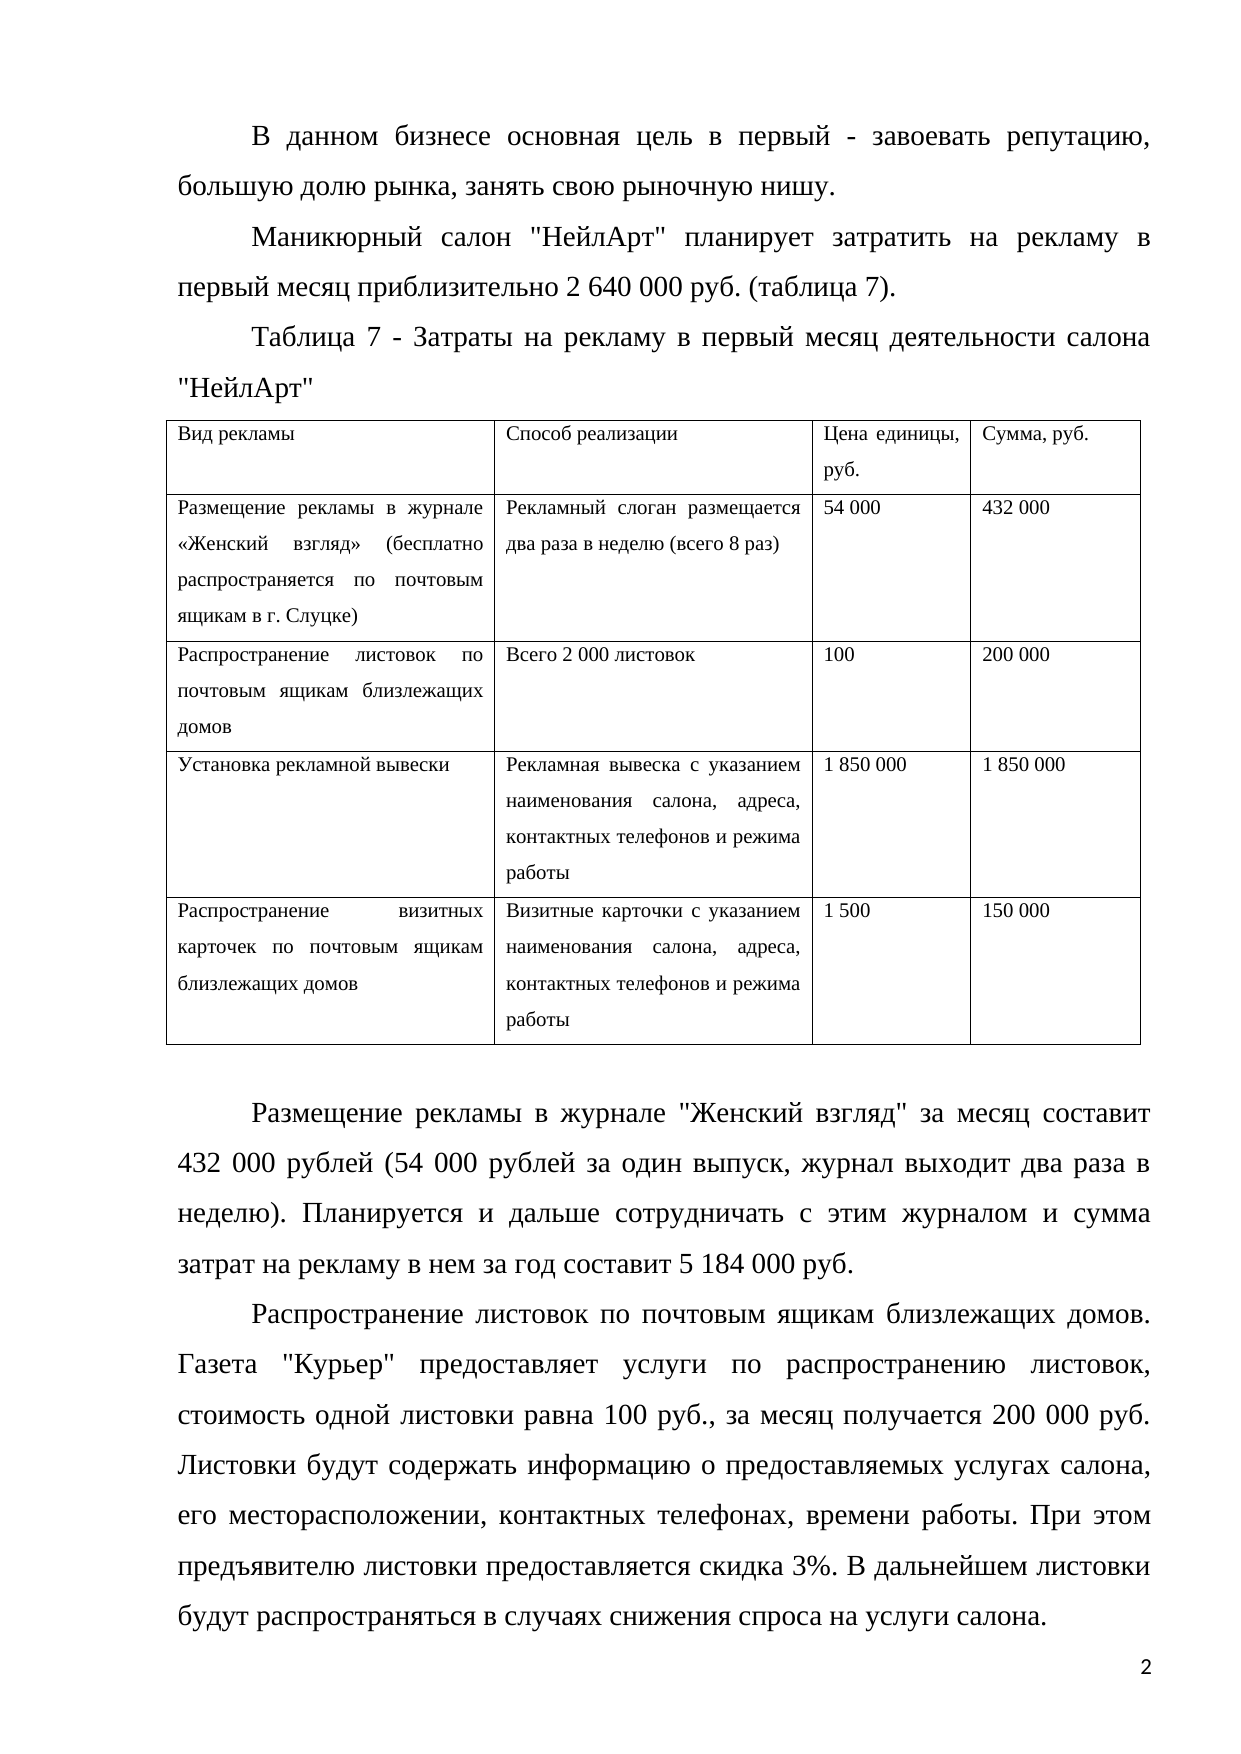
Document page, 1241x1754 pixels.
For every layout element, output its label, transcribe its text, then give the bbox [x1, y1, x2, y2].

table_cell Распространение визитных карточек по почтовым ящикам близлежащих домов [167, 898, 494, 1044]
table_header Сумма, руб. [971, 421, 1140, 494]
table_header Способ реализации [495, 421, 812, 494]
table_header Цена единицы, руб. [813, 421, 970, 494]
text Размещение рекламы в журнале "Женский взгляд" за месяц составит 432 000 рублей (54 000 рублей за один выпуск, журнал выходит два раза в неделю). Планируется и дальше сотрудничать с этим журналом и сумма затрат на рекламу в нем за год составит 5 184 000 руб. [177, 1095, 1152, 1279]
text Распространение листовок по почтовым ящикам близлежащих домов. Газета "Курьер" предоставляет услуги по распространению листовок, стоимость одной листовки равна 100 руб., за месяц получается 200 000 руб. Листовки будут содержать информацию о предоставляемых услугах салона, его месторасположении, контактных телефонах, времени работы. При этом предъявителю листовки предоставляется скидка 3%. В дальнейшем листовки будут распространяться в случаях снижения спроса на услуги салона. [177, 1296, 1152, 1632]
table_cell Рекламная вывеска с указанием наименования салона, адреса, контактных телефонов и режима работы [495, 752, 812, 897]
table_cell Распространение листовок по почтовым ящикам близлежащих домов [167, 642, 494, 751]
table_cell 54 000 [813, 495, 970, 641]
table_cell 1 500 [813, 898, 970, 1044]
table_cell Рекламный слоган размещается два раза в неделю (всего 8 раз) [495, 495, 812, 641]
table_cell Установка рекламной вывески [167, 752, 494, 897]
table_cell Визитные карточки с указанием наименования салона, адреса, контактных телефонов и режима работы [495, 898, 812, 1044]
text Таблица 7 - Затраты на рекламу в первый месяц деятельности салона "НейлАрт" [177, 319, 1152, 403]
table_cell 150 000 [971, 898, 1140, 1044]
table_cell Всего 2 000 листовок [495, 642, 812, 751]
table_cell 432 000 [971, 495, 1140, 641]
table_cell 1 850 000 [971, 752, 1140, 897]
text В данном бизнесе основная цель в первый - завоевать репутацию, большую долю рынка, занять свою рыночную нишу. [177, 118, 1152, 202]
text Маникюрный салон "НейлАрт" планирует затратить на рекламу в первый месяц приблизительно 2 640 000 руб. (таблица 7). [177, 219, 1152, 303]
table_cell 200 000 [971, 642, 1140, 751]
table_cell 1 850 000 [813, 752, 970, 897]
table_cell Размещение рекламы в журнале «Женский взгляд» (бесплатно распространяется по почтовым ящикам в г. Слуцке) [167, 495, 494, 641]
table_header Вид рекламы [167, 421, 494, 494]
table_cell 100 [813, 642, 970, 751]
